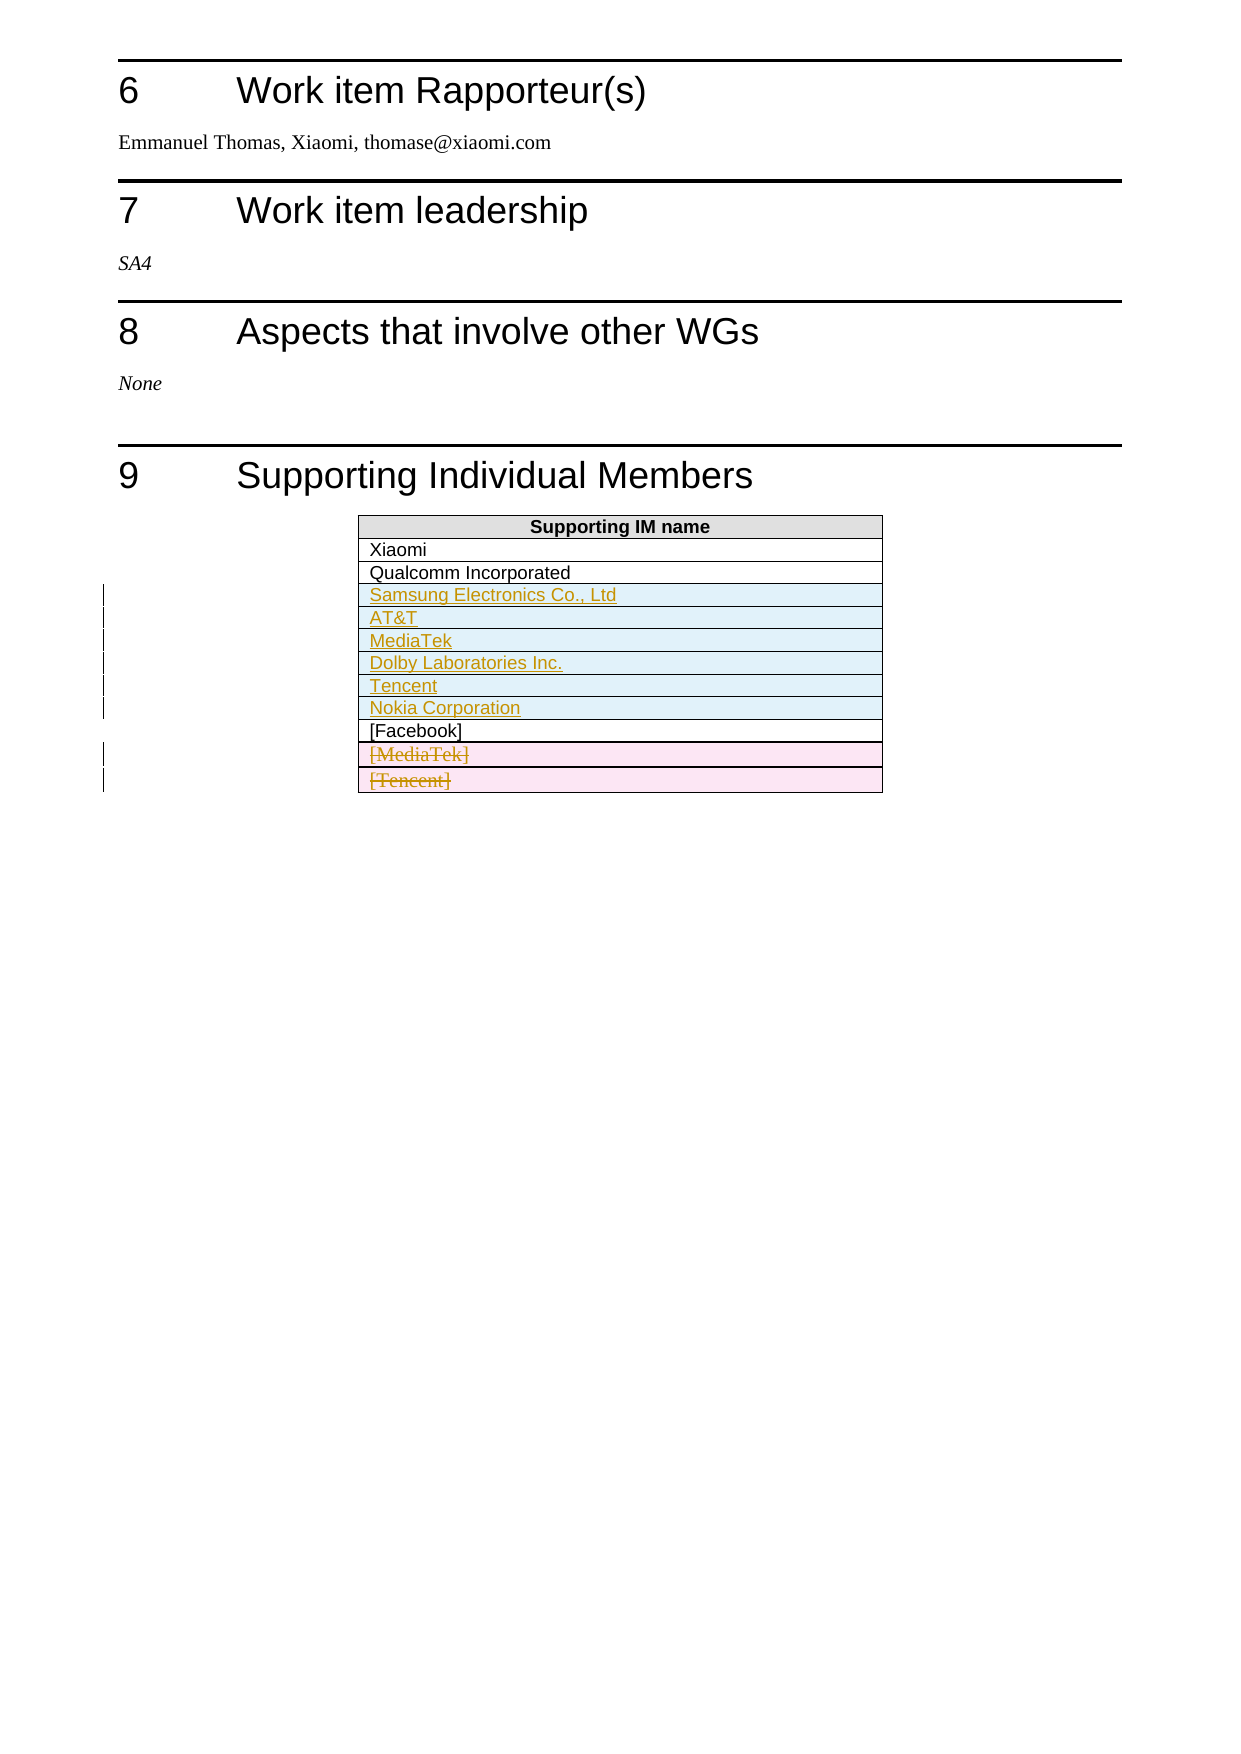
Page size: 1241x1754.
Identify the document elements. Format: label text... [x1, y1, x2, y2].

subtitle 7 Work item leadership [118, 183, 1122, 232]
table_cell [Facebook] [359, 720, 882, 741]
subtitle 6 Work item Rapporteur(s) [118, 62, 1122, 112]
subtitle 8 Aspects that involve other WGs [118, 303, 1122, 352]
text SA4 [118, 251, 1122, 275]
table_cell Qualcomm Incorporated [359, 562, 882, 583]
text None [118, 371, 1122, 395]
table_header Supporting IM name [359, 516, 882, 538]
subtitle 9 Supporting Individual Members [118, 447, 1122, 497]
table_cell Xiaomi [359, 539, 882, 561]
text Emmanuel Thomas, Xiaomi, thomase@xiaomi.com [118, 130, 1122, 154]
